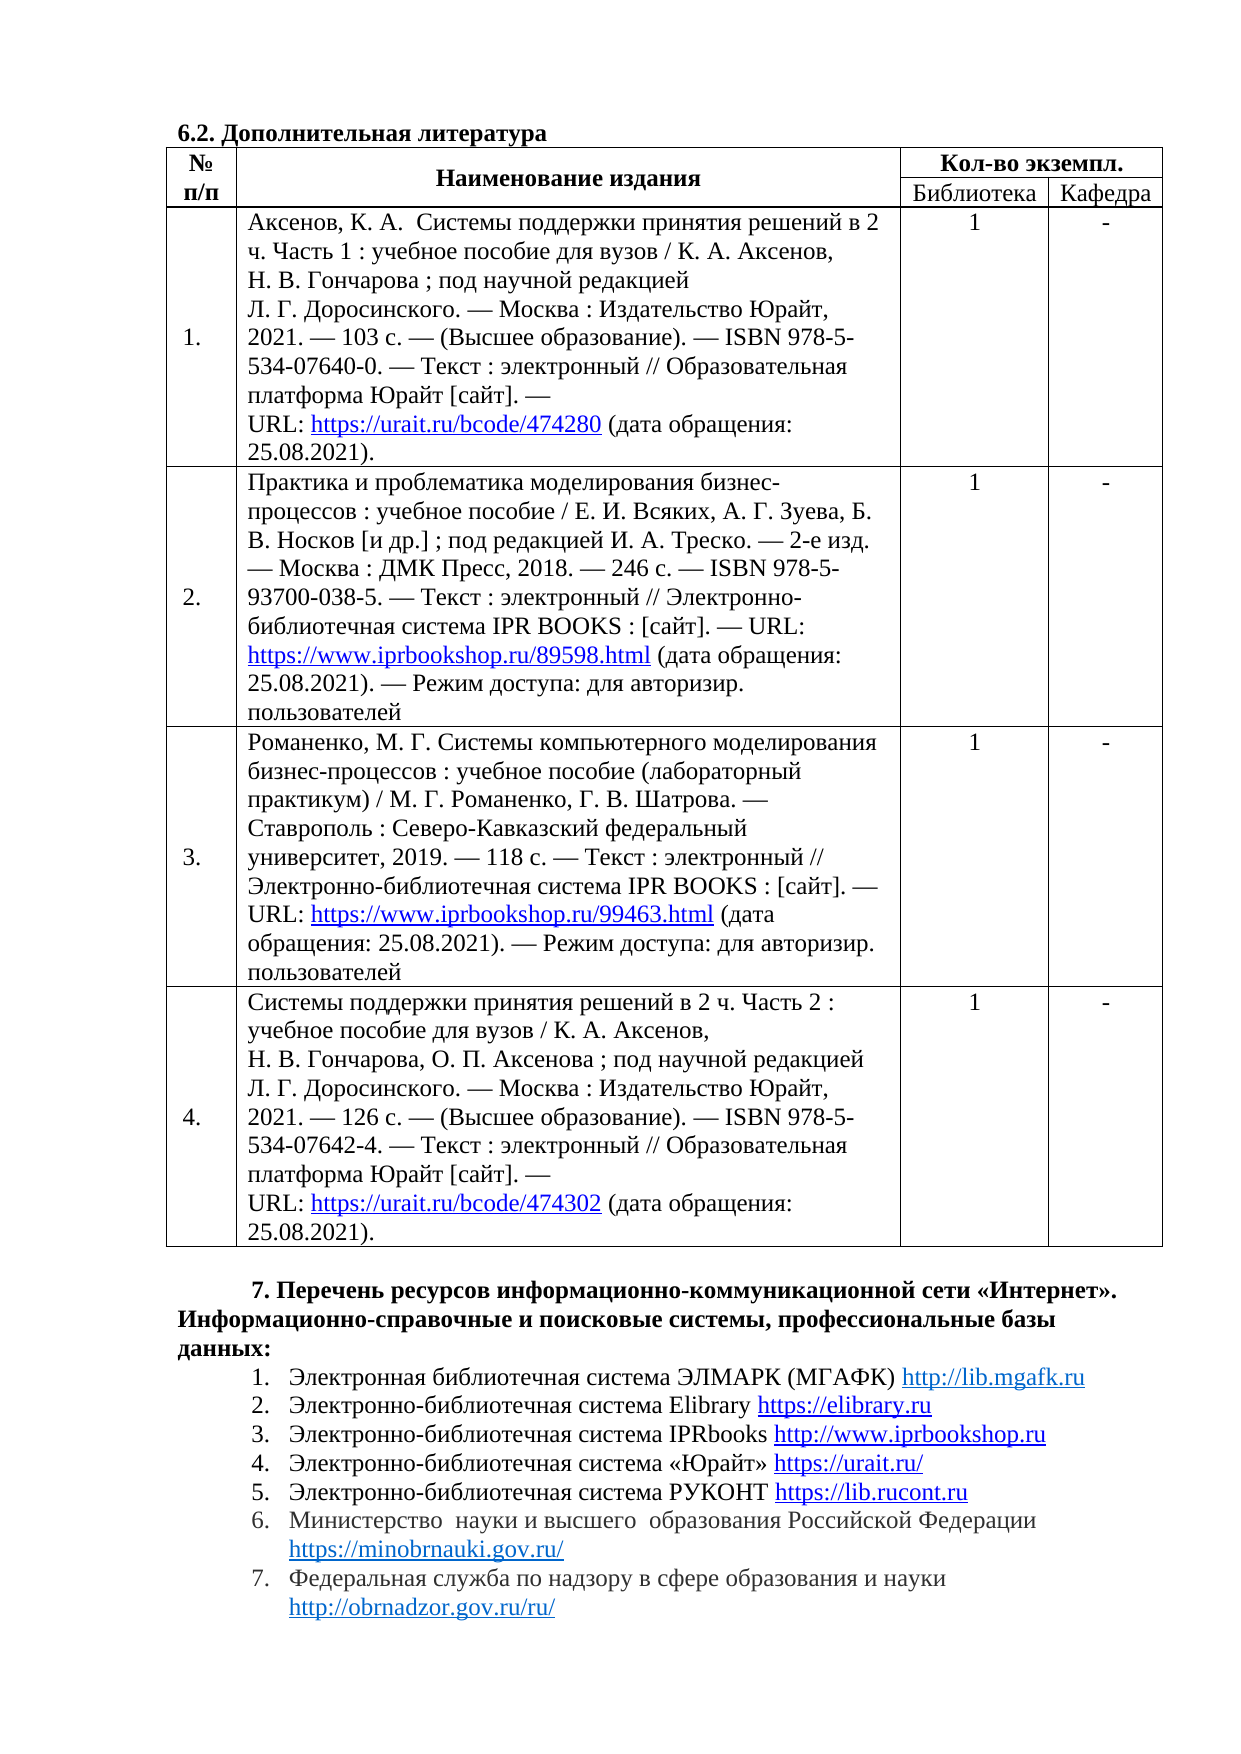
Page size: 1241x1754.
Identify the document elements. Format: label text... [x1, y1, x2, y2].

list Электронно-библиотечная система РУКОНТ https://lib.rucont.ru [251, 1477, 1152, 1505]
list Электронно-библиотечная система Elibrary https://elibrary.ru [251, 1390, 1152, 1419]
table_header Наименование издания [237, 148, 900, 206]
table_header № п/п [167, 148, 236, 206]
table_cell 1 [901, 467, 1048, 726]
table_cell - [1049, 727, 1162, 986]
table_cell [167, 208, 236, 466]
table_cell [167, 987, 236, 1246]
text 7. Перечень ресурсов информационно-коммуникационной сети «Интернет». Информационно-справочные и поисковые системы, профессиональные базы данных: [177, 1275, 1152, 1362]
list Электронно-библиотечная система IPRbooks http://www.iprbookshop.ru [251, 1419, 1152, 1448]
table_cell Библиотека [901, 178, 1048, 206]
list Электронная библиотечная система ЭЛМАРК (МГАФК) http://lib.mgafk.ru [251, 1362, 1152, 1390]
table_cell Системы поддержки принятия решений в 2 ч. Часть 2 : учебное пособие для вузов / К. А. Аксенов, Н. В. Гончарова, О. П. Аксенова ; под научной редакцией Л. Г. Доросинского. — Москва : Издательство Юрайт, 2021. — 126 с. — (Высшее образование). — ISBN 978-5-534-07642-4. — Текст : электронный // Образовательная платформа Юрайт [сайт]. — URL: https://urait.ru/bcode/474302 (дата обращения: 25.08.2021). [237, 987, 900, 1246]
list Министерство науки и высшего образования Российской Федерации https://minobrnauki.gov.ru/ [251, 1505, 1152, 1563]
table_header Кол-во экземпл. [901, 148, 1162, 177]
text 6.2. Дополнительная литература [177, 118, 1152, 147]
list Электронно-библиотечная система «Юрайт» https://urait.ru/ [251, 1448, 1152, 1477]
table_cell Аксенов, К. А. Системы поддержки принятия решений в 2 ч. Часть 1 : учебное пособие для вузов / К. А. Аксенов, Н. В. Гончарова ; под научной редакцией Л. Г. Доросинского. — Москва : Издательство Юрайт, 2021. — 103 с. — (Высшее образование). — ISBN 978-5-534-07640-0. — Текст : электронный // Образовательная платформа Юрайт [сайт]. — URL: https://urait.ru/bcode/474280 (дата обращения: 25.08.2021). [237, 208, 900, 466]
list Федеральная служба по надзору в сфере образования и науки http://obrnadzor.gov.ru/ru/ [251, 1563, 1152, 1620]
table_cell 1 [901, 208, 1048, 466]
table_cell [167, 727, 236, 986]
table_cell Романенко, М. Г. Системы компьютерного моделирования бизнес-процессов : учебное пособие (лабораторный практикум) / М. Г. Романенко, Г. В. Шатрова. — Ставрополь : Северо-Кавказский федеральный университет, 2019. — 118 c. — Текст : электронный // Электронно-библиотечная система IPR BOOKS : [сайт]. — URL: https://www.iprbookshop.ru/99463.html (дата обращения: 25.08.2021). — Режим доступа: для авторизир. пользователей [237, 727, 900, 986]
table_cell - [1049, 208, 1162, 466]
table_cell 1 [901, 727, 1048, 986]
table_cell - [1049, 987, 1162, 1246]
table_cell Кафедра [1049, 178, 1162, 206]
table_cell 1 [901, 987, 1048, 1246]
table_cell [167, 467, 236, 726]
table_cell - [1049, 467, 1162, 726]
table_cell Практика и проблематика моделирования бизнес-процессов : учебное пособие / Е. И. Всяких, А. Г. Зуева, Б. В. Носков [и др.] ; под редакцией И. А. Треско. — 2-е изд. — Москва : ДМК Пресс, 2018. — 246 c. — ISBN 978-5-93700-038-5. — Текст : электронный // Электронно-библиотечная система IPR BOOKS : [сайт]. — URL: https://www.iprbookshop.ru/89598.html (дата обращения: 25.08.2021). — Режим доступа: для авторизир. пользователей [237, 467, 900, 726]
